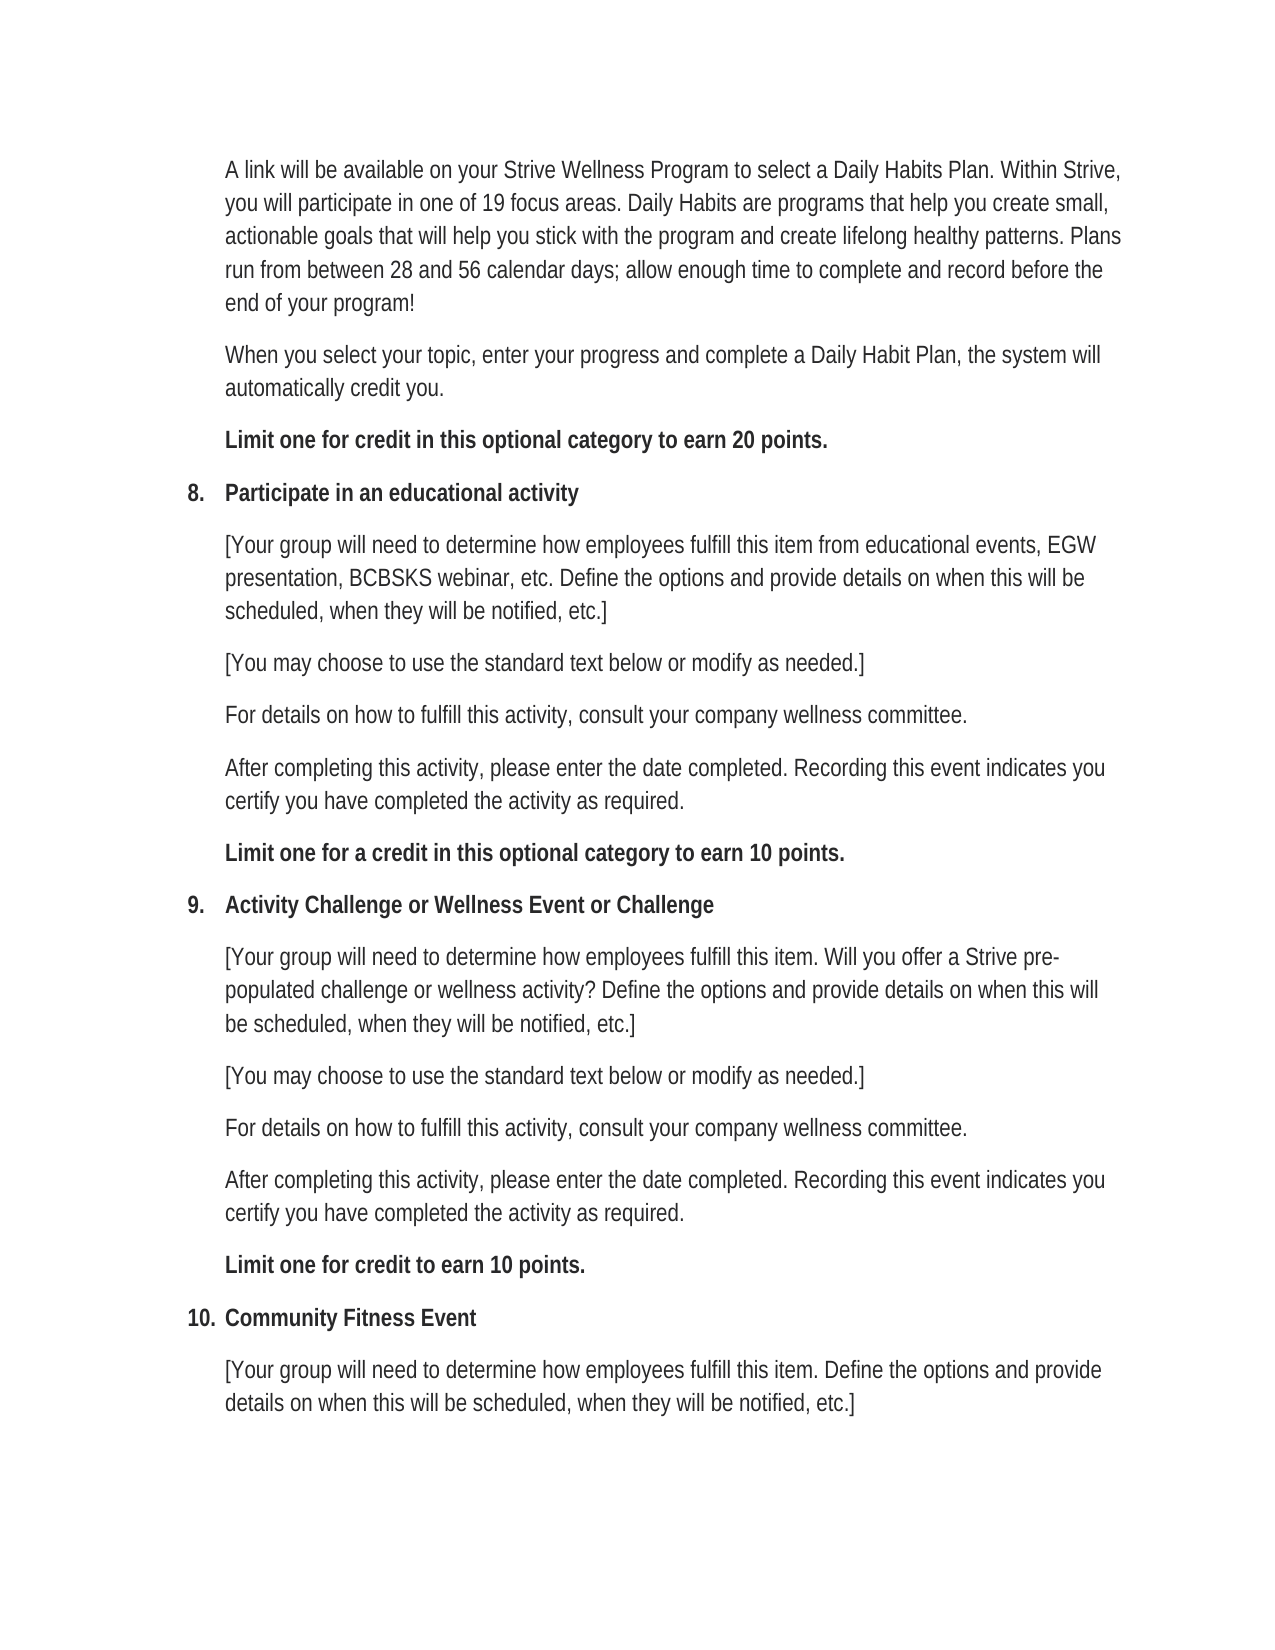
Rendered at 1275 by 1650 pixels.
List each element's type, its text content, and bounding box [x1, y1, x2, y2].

text [Your group will need to determine how employees fulfill this item from educational events, EGW presentation, BCBSKS webinar, etc. Define the options and provide details on when this will be scheduled, when they will be notified, etc.] [225, 525, 1125, 625]
text A link will be available on your Strive Wellness Program to select a Daily Habits Plan. Within Strive, you will participate in one of 19 focus areas. Daily Habits are programs that help you create small, actionable goals that will help you stick with the program and create lifelong healthy patterns. Plans run from between 28 and 56 calendar days; allow enough time to complete and record before the end of your program! [225, 150, 1125, 317]
list Activity Challenge or Wellness Event or Challenge [187, 885, 1125, 919]
text [Your group will need to determine how employees fulfill this item. Will you offer a Strive pre-populated challenge or wellness activity? Define the options and provide details on when this will be scheduled, when they will be notified, etc.] [225, 937, 1125, 1037]
text Limit one for credit in this optional category to earn 20 points. [225, 421, 1125, 454]
text For details on how to fulfill this activity, consult your company wellness committee. [225, 1108, 1125, 1142]
text [Your group will need to determine how employees fulfill this item. Define the options and provide details on when this will be scheduled, when they will be notified, etc.] [225, 1350, 1125, 1417]
text [You may choose to use the standard text below or modify as needed.] [225, 644, 1125, 677]
text Limit one for credit to earn 10 points. [225, 1246, 1125, 1279]
list Participate in an educational activity [187, 473, 1125, 506]
text Limit one for a credit in this optional category to earn 10 points. [225, 833, 1125, 867]
text When you select your topic, enter your progress and complete a Daily Habit Plan, the system will automatically credit you. [225, 335, 1125, 402]
text [You may choose to use the standard text below or modify as needed.] [225, 1056, 1125, 1089]
list Community Fitness Event [187, 1298, 1125, 1331]
text For details on how to fulfill this activity, consult your company wellness committee. [225, 696, 1125, 729]
